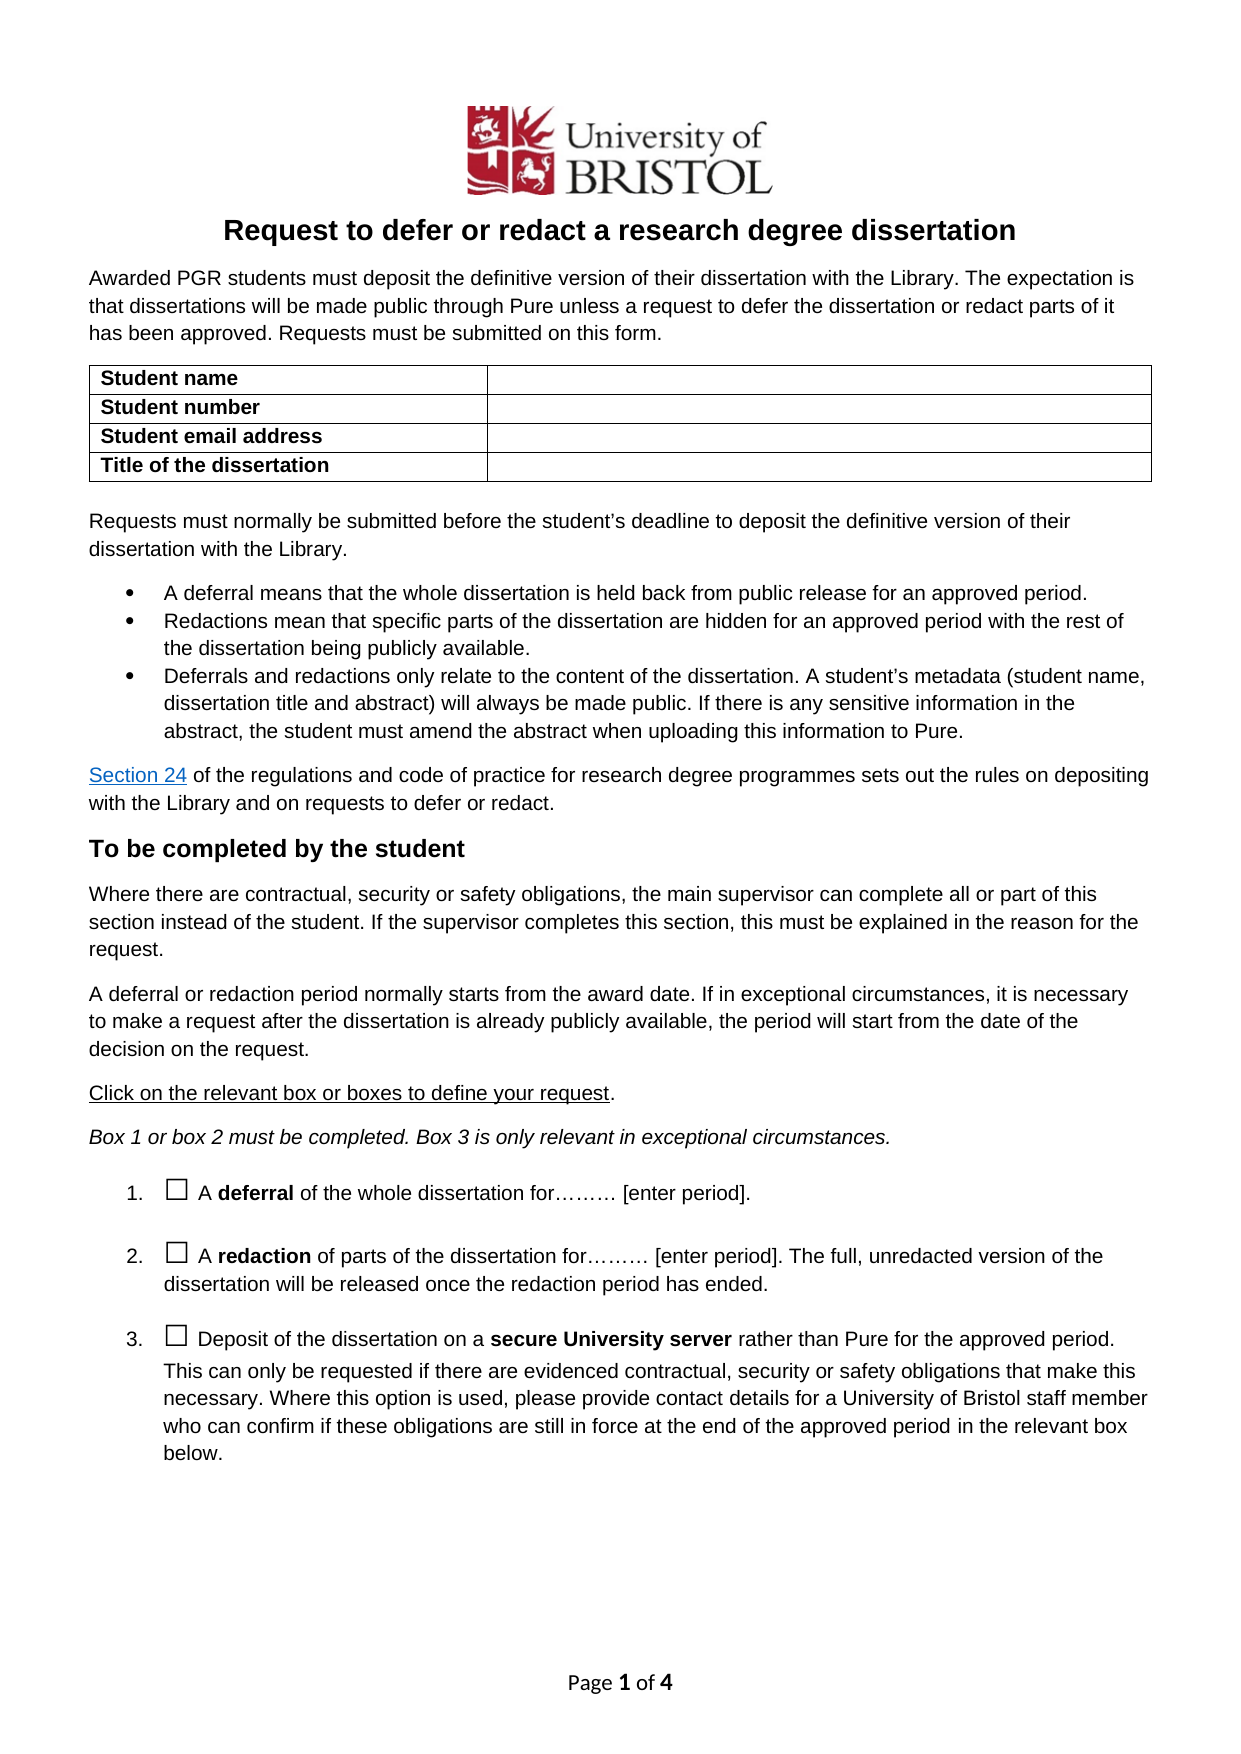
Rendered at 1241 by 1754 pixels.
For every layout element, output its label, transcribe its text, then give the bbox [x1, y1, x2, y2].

text Section 24 of the regulations and code of practice for research degree programmes sets out the rules on depositing with the Library and on requests to defer or redact. [89, 763, 1152, 814]
table_cell [488, 453, 1151, 481]
picture [467, 106, 773, 195]
table_cell Student number [90, 395, 487, 423]
list A redaction of parts of the dissertation for……… [enter period]. The full, unredacted version of the dissertation will be released once the redaction period has ended. [126, 1232, 1152, 1296]
list A deferral means that the whole dissertation is held back from public release for an approved period. [126, 581, 1152, 605]
list Deferrals and redactions only relate to the content of the dissertation. A student’s metadata (student name, dissertation title and abstract) will always be made public. If there is any sensitive information in the abstract, the student must amend the abstract when uploading this information to Pure. [126, 663, 1152, 743]
text A deferral or redaction period normally starts from the award date. If in exceptional circumstances, it is necessary to make a request after the dissertation is already publicly available, the period will start from the date of the decision on the request. [89, 981, 1152, 1060]
text Where there are contractual, security or safety obligations, the main supervisor can complete all or part of this section instead of the student. If the supervisor completes this section, this must be explained in the reason for the request. [89, 882, 1152, 961]
list Deposit of the dissertation on a secure University server rather than Pure for the approved period. This can only be requested if there are evidenced contractual, security or safety obligations that make this necessary. Where this option is used, please provide contact details for a University of Bristol staff member who can confirm if these obligations are still in force at the end of the approved period in the relevant box below. [126, 1315, 1152, 1465]
table_header Student name [90, 366, 487, 394]
table_cell Title of the dissertation [90, 453, 487, 481]
list Redactions mean that specific parts of the dissertation are hidden for an approved period with the rest of the dissertation being publicly available. [126, 608, 1152, 660]
text Request to defer or redact a research degree dissertation [89, 213, 1152, 247]
text Box 1 or box 2 must be completed. Box 3 is only relevant in exceptional circumstances. [89, 1125, 1152, 1149]
table_cell Student email address [90, 424, 487, 452]
text Awarded PGR students must deposit the definitive version of their dissertation with the Library. The expectation is that dissertations will be made public through Pure unless a request to defer the dissertation or redact parts of it has been approved. Requests must be submitted on this form. [89, 266, 1152, 345]
table_header [488, 366, 1151, 394]
table_cell [488, 395, 1151, 423]
text Click on the relevant box or boxes to define your request. [89, 1081, 1152, 1104]
list A deferral of the whole dissertation for……… [enter period]. [126, 1169, 1152, 1208]
text To be completed by the student [89, 834, 1152, 863]
text Requests must normally be submitted before the student’s deadline to deposit the definitive version of their dissertation with the Library. [89, 509, 1152, 561]
table_cell [488, 424, 1151, 452]
